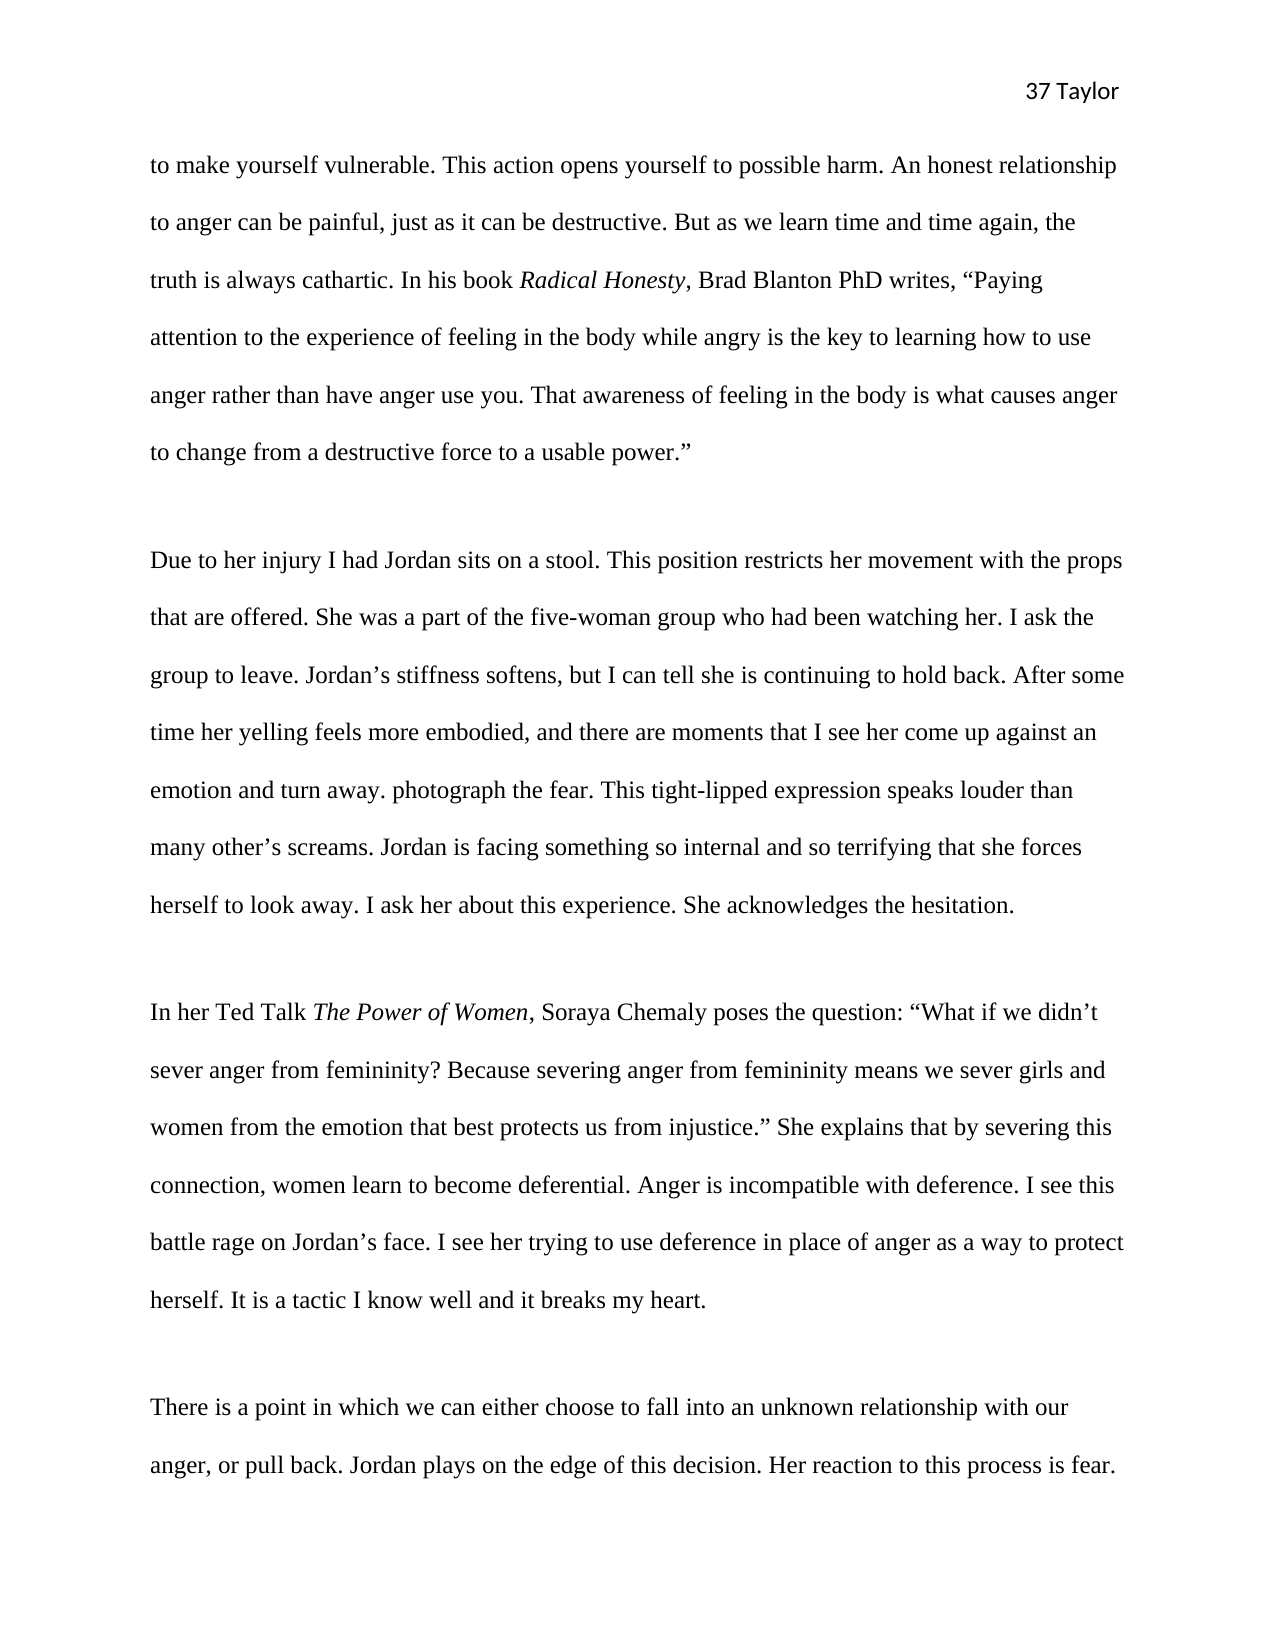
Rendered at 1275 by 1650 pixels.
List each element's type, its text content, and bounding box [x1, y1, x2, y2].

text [150, 150, 1125, 466]
text In her Ted Talk The Power of Women, Soraya Chemaly poses the question: “What if we didn’t sever anger from femininity? Because severing anger from femininity means we sever girls and women from the emotion that best protects us from injustice.” She explains that by severing this connection, women learn to become deferential. Anger is incompatible with deference. I see this battle rage on Jordan’s face. I see her trying to use deference in place of anger as a way to protect herself. It is a tactic I know well and it breaks my heart. [150, 997, 1125, 1314]
text Due to her injury I had Jordan sits on a stool. This position restricts her movement with the props that are offered. She was a part of the five-woman group who had been watching her. I ask the group to leave. Jordan’s stiffness softens, but I can tell she is continuing to hold back. After some time her yelling feels more embodied, and there are moments that I see her come up against an emotion and turn away. photograph the fear. This tight-lipped expression speaks louder than many other’s screams. Jordan is facing something so internal and so terrifying that she forces herself to look away. I ask her about this experience. She acknowledges the hesitation. [150, 545, 1125, 919]
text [150, 1392, 1125, 1479]
